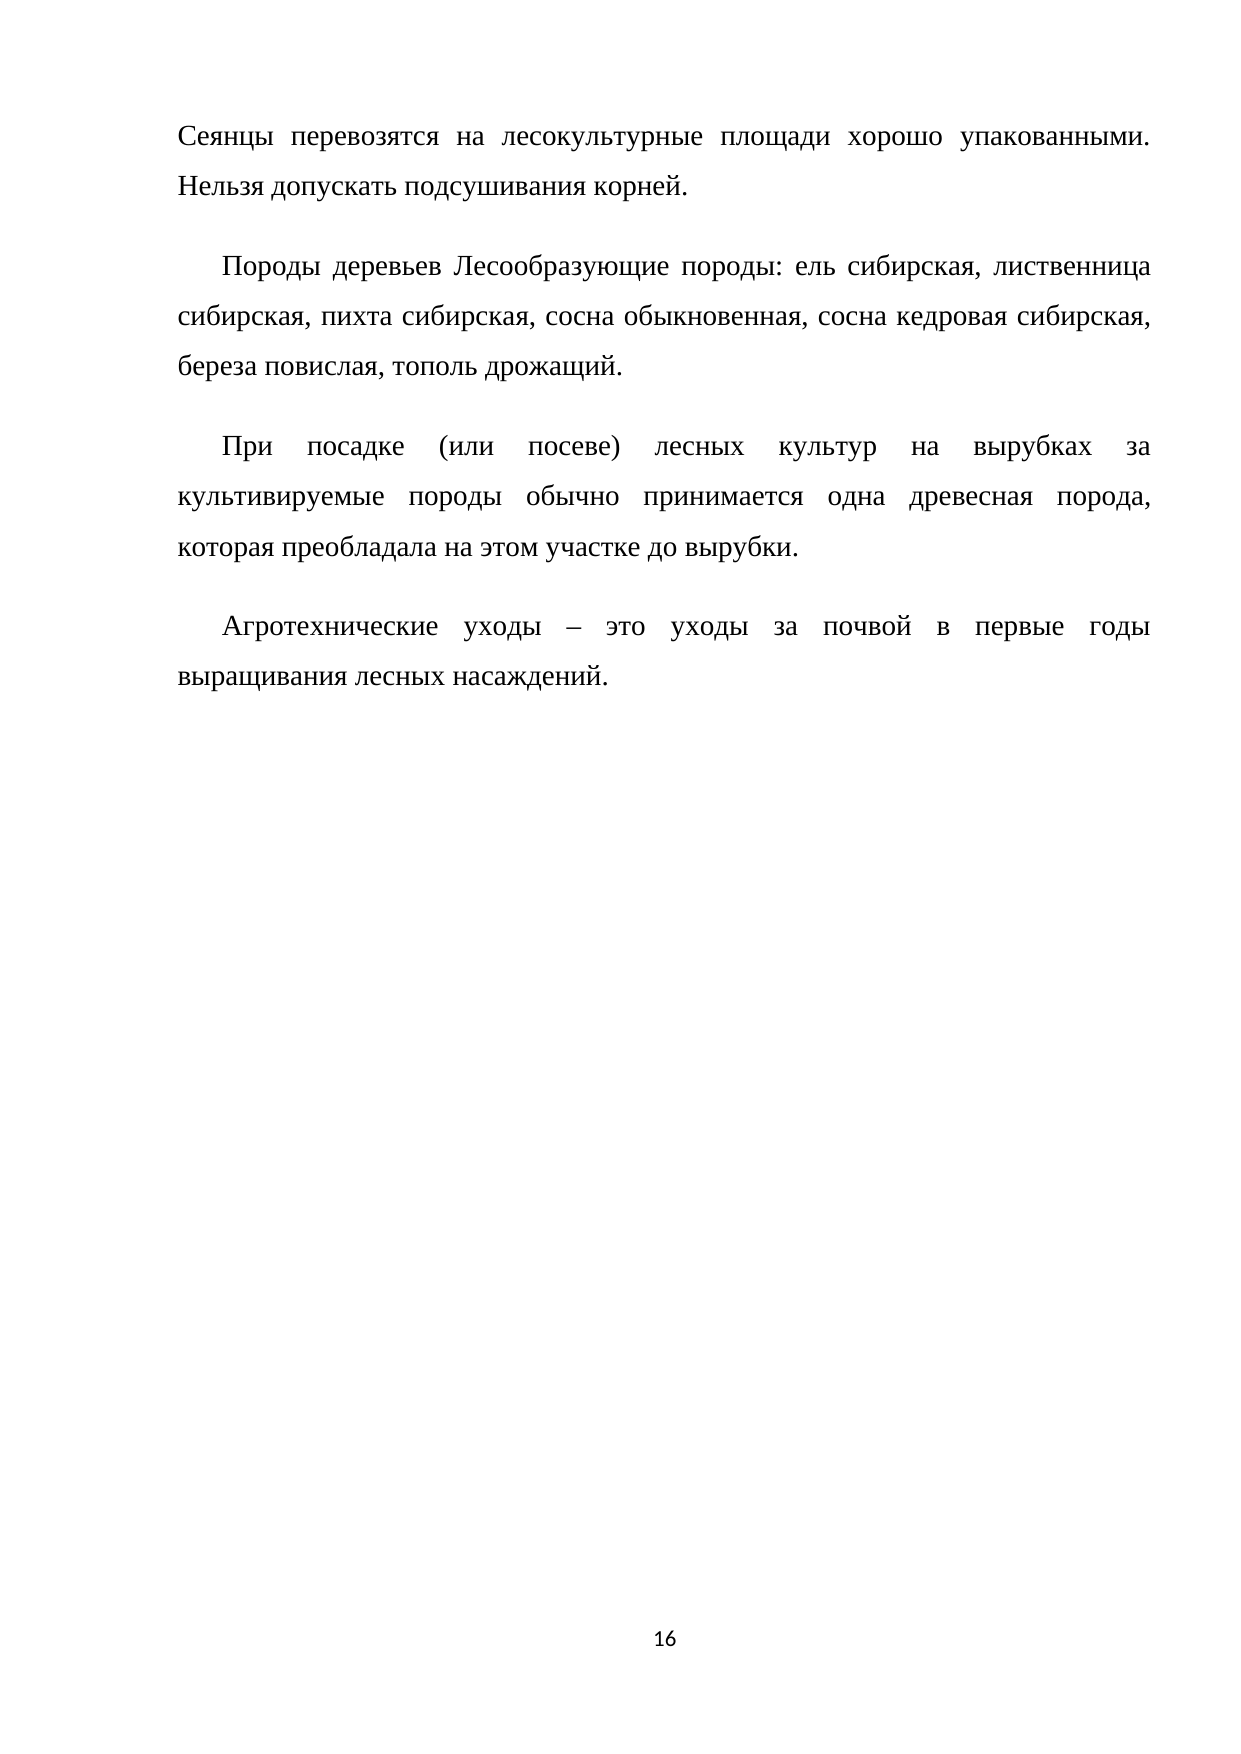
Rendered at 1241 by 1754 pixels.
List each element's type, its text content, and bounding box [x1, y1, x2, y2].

text Агротехнические уходы – это уходы за почвой в первые годы выращивания лесных насаждений. [177, 608, 1152, 692]
text При посадке (или посеве) лесных культур на вырубках за культивируемые породы обычно принимается одна древесная порода, которая преобладала на этом участке до вырубки. [177, 428, 1152, 562]
text Породы деревьев Лесообразующие породы: ель сибирская, лиственница сибирская, пихта сибирская, сосна обыкновенная, сосна кедровая сибирская, береза повислая, тополь дрожащий. [177, 248, 1152, 382]
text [177, 118, 1152, 202]
